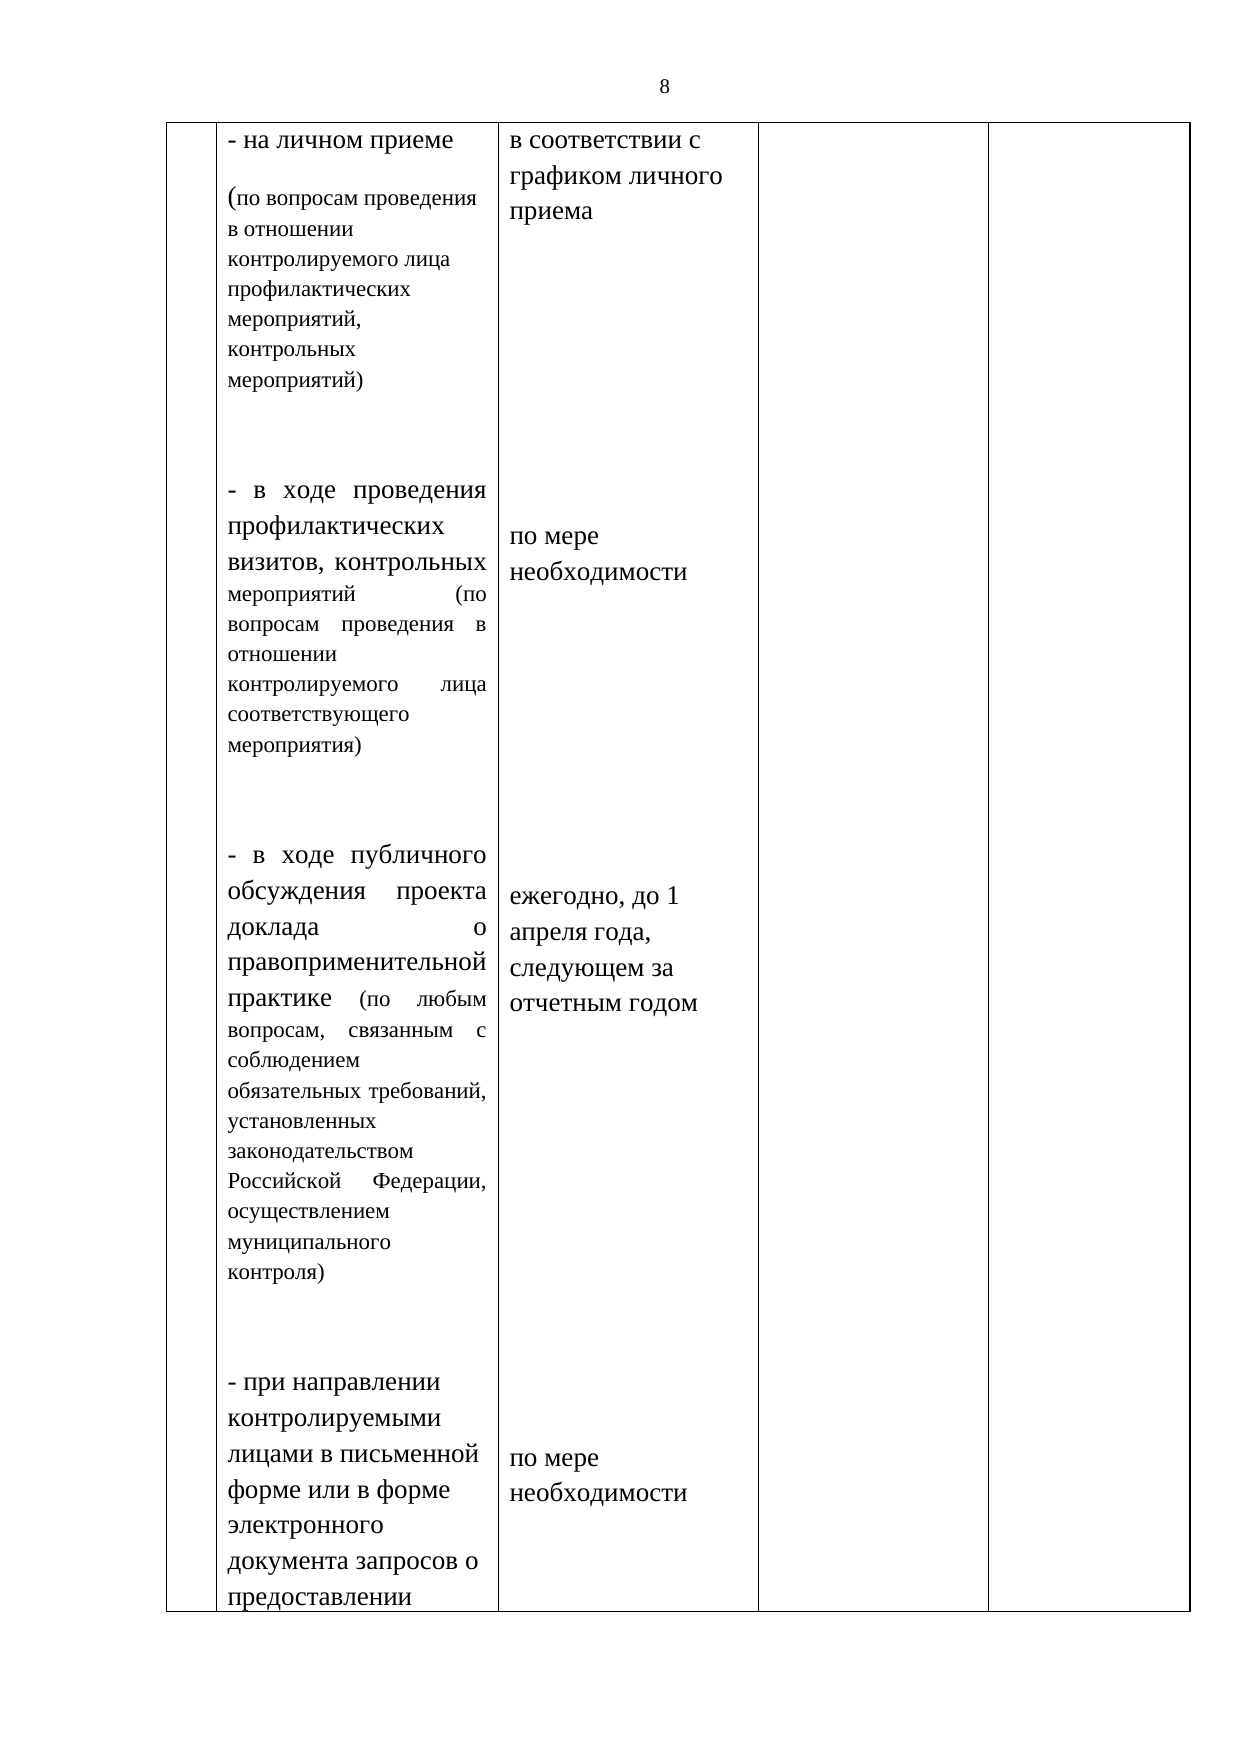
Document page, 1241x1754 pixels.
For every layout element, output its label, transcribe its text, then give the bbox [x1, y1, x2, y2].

table_cell 3 [167, 123, 216, 1611]
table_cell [217, 123, 498, 1611]
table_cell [759, 123, 988, 1611]
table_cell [989, 123, 1189, 1611]
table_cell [499, 123, 758, 1611]
